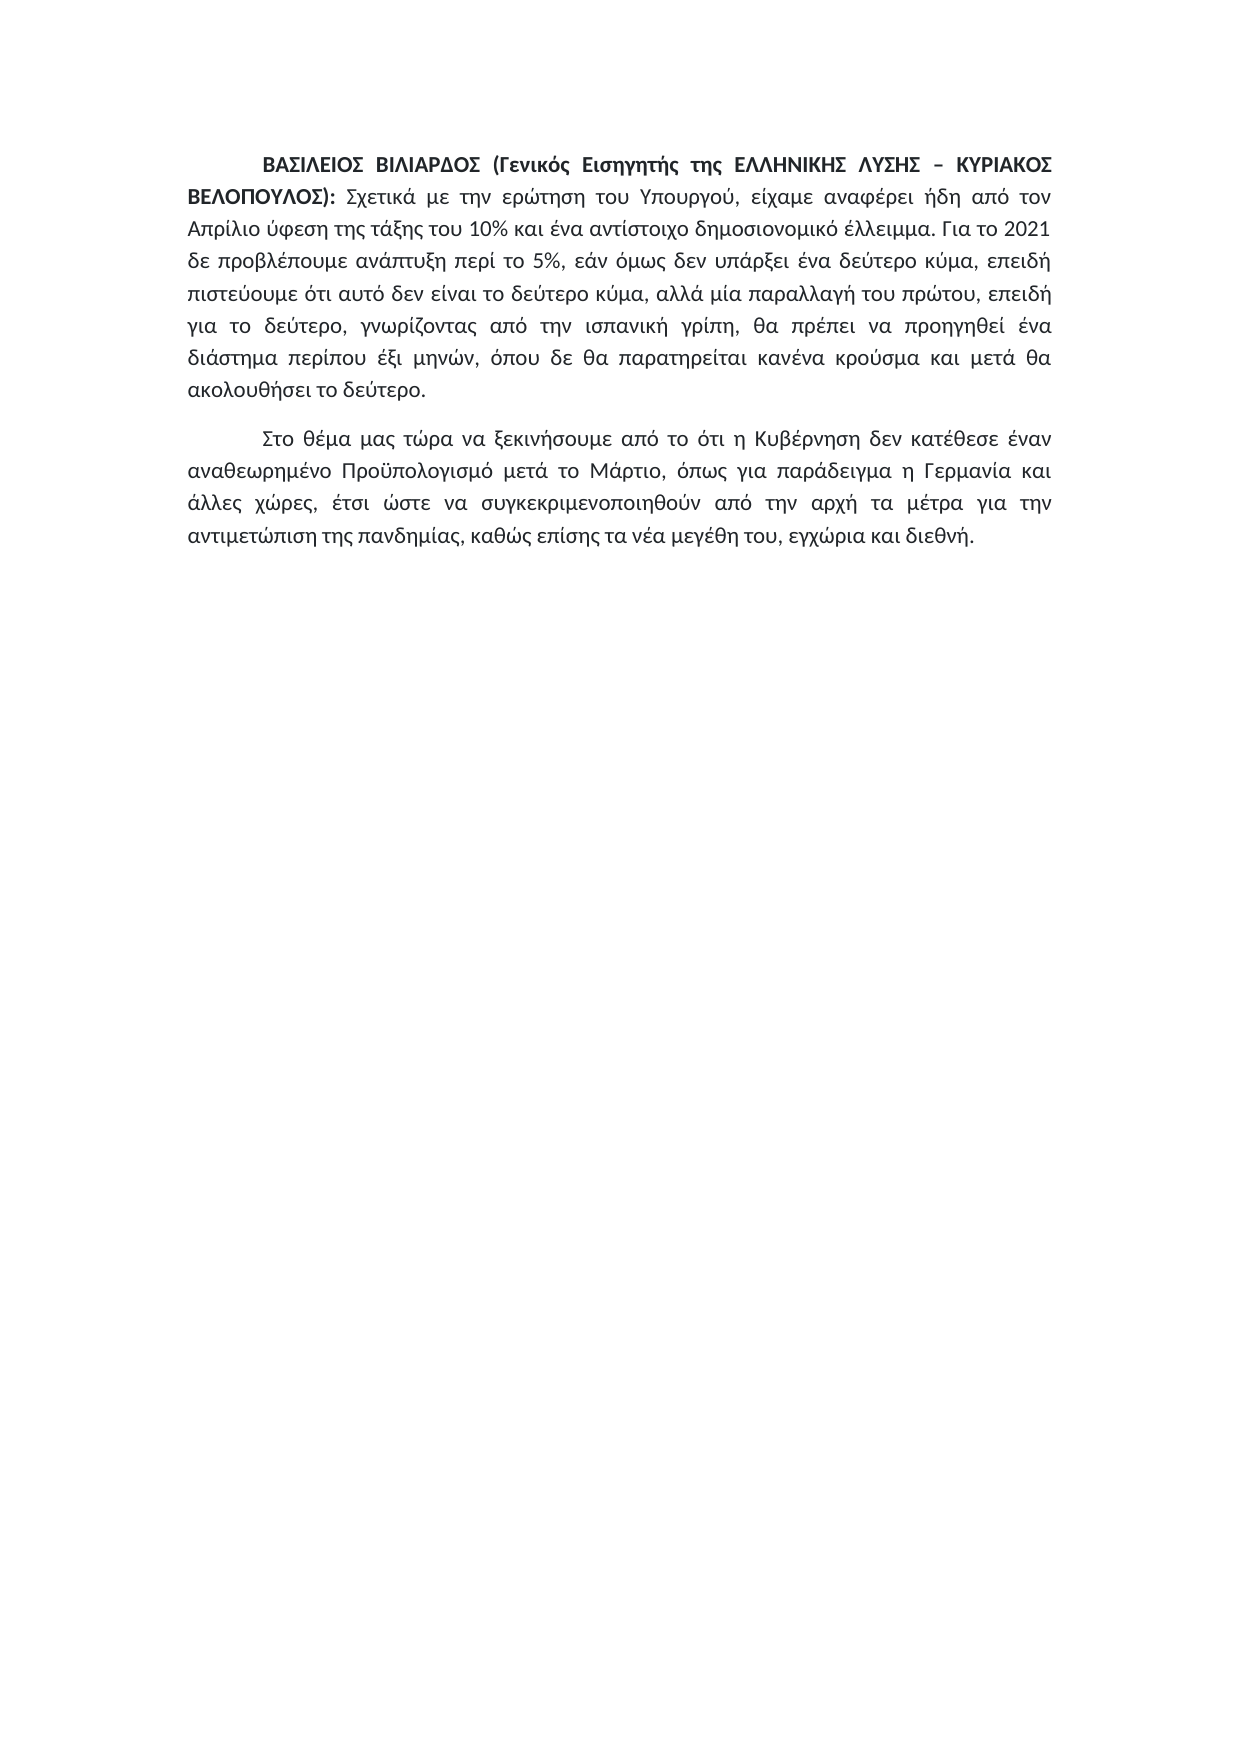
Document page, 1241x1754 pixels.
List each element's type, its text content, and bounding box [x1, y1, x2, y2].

text Στο θέμα μας τώρα να ξεκινήσουμε από το ότι η Κυβέρνηση δεν κατέθεσε έναν αναθεωρημένο Προϋπολογισμό μετά το Μάρτιο, όπως για παράδειγμα η Γερμανία και άλλες χώρες, έτσι ώστε να συγκεκριμενοποιηθούν από την αρχή τα μέτρα για την αντιμετώπιση της πανδημίας, καθώς επίσης τα νέα μεγέθη του, εγχώρια και διεθνή. [187, 424, 1053, 549]
text ΒΑΣΙΛΕΙΟΣ ΒΙΛΙΑΡΔΟΣ (Γενικός Εισηγητής της ΕΛΛΗΝΙΚΗΣ ΛΥΣΗΣ – ΚΥΡΙΑΚΟΣ ΒΕΛΟΠΟΥΛΟΣ): Σχετικά με την ερώτηση του Υπουργού, είχαμε αναφέρει ήδη από τον Απρίλιο ύφεση της τάξης του 10% και ένα αντίστοιχο δημοσιονομικό έλλειμμα. Για το 2021 δε προβλέπουμε ανάπτυξη περί το 5%, εάν όμως δεν υπάρξει ένα δεύτερο κύμα, επειδή πιστεύουμε ότι αυτό δεν είναι το δεύτερο κύμα, αλλά μία παραλλαγή του πρώτου, επειδή για το δεύτερο, γνωρίζοντας από την ισπανική γρίπη, θα πρέπει να προηγηθεί ένα διάστημα περίπου έξι μηνών, όπου δε θα παρατηρείται κανένα κρούσμα και μετά θα ακολουθήσει το δεύτερο. [187, 150, 1053, 403]
